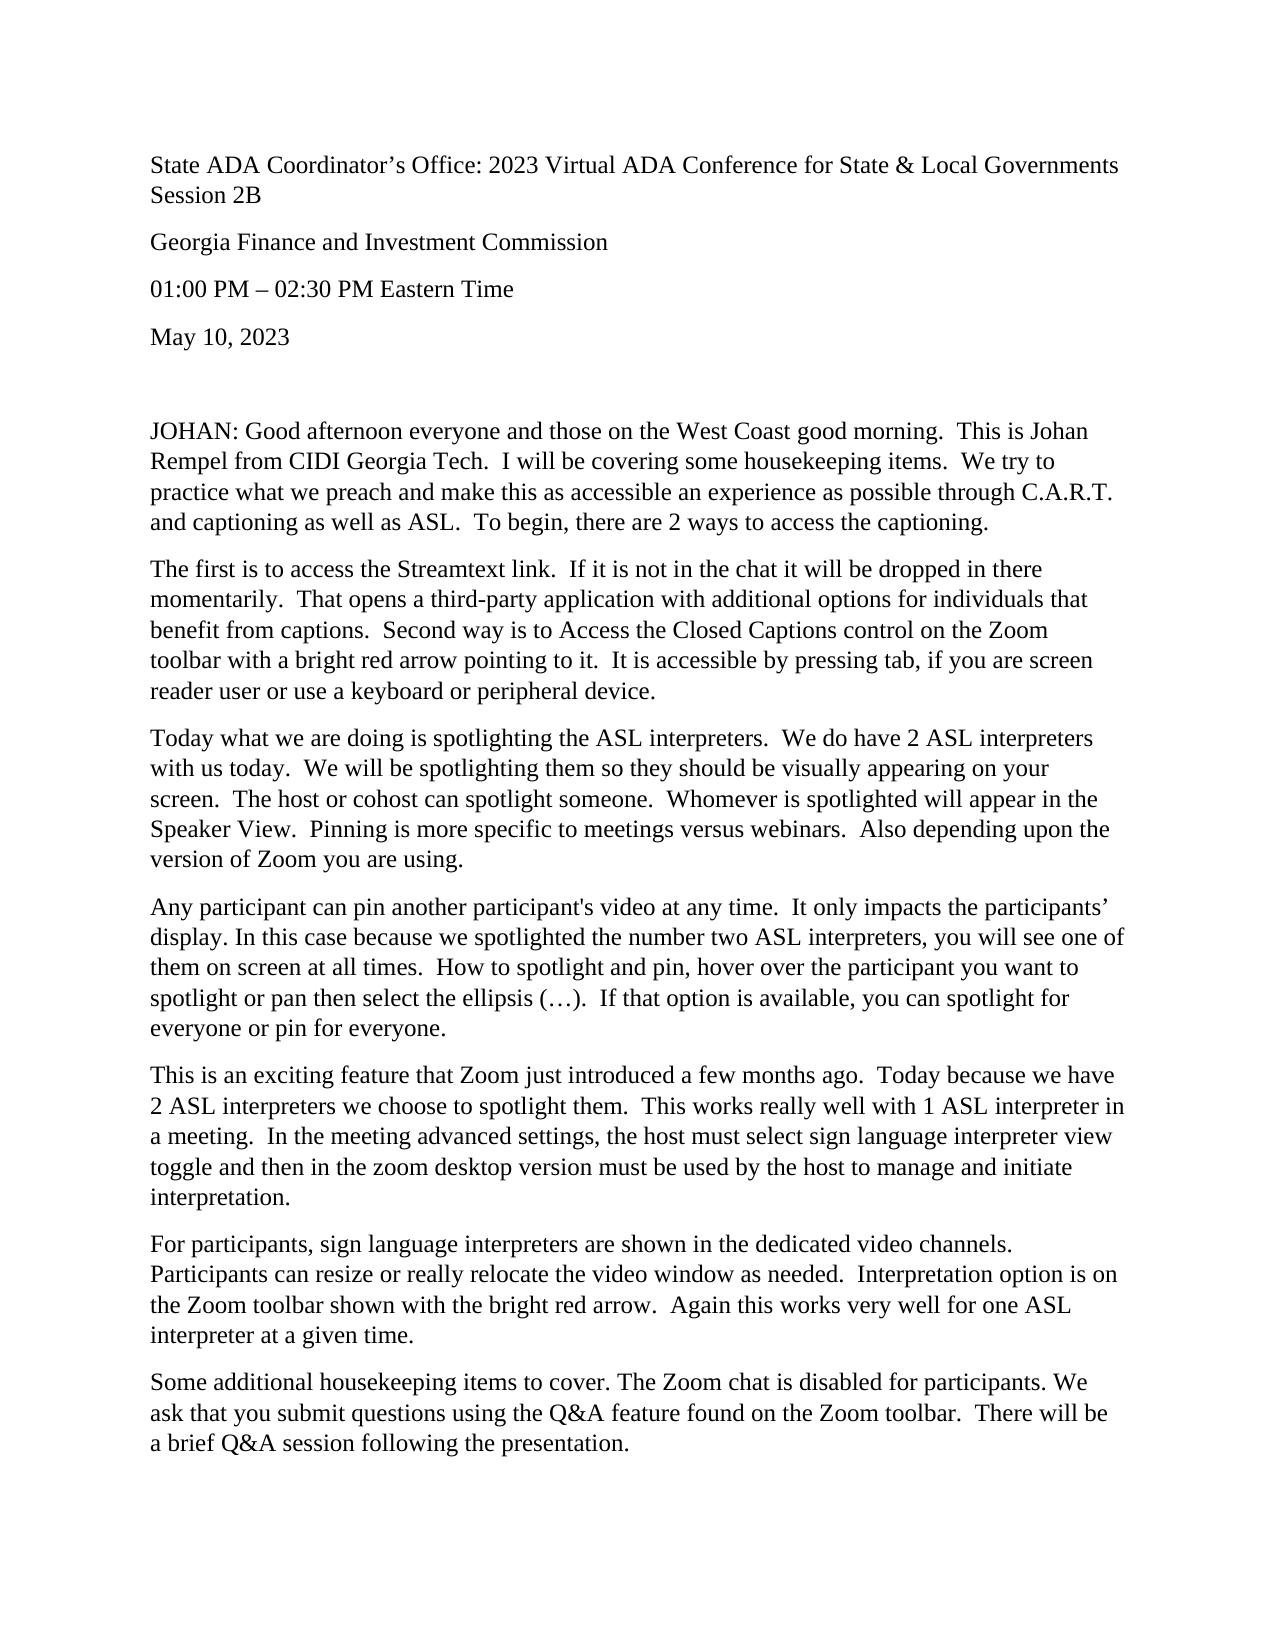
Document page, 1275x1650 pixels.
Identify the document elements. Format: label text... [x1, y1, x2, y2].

text This is an exciting feature that Zoom just introduced a few months ago. Today because we have 2 ASL interpreters we choose to spotlight them. This works really well with 1 ASL interpreter in a meeting. In the meeting advanced settings, the host must select sign language interpreter view toggle and then in the zoom desktop version must be used by the host to manage and initiate interpretation. [150, 1060, 1125, 1211]
text JOHAN: Good afternoon everyone and those on the West Coast good morning. This is Johan Rempel from CIDI Georgia Tech. I will be covering some housekeeping items. We try to practice what we preach and make this as accessible an experience as possible through C.A.R.T. and captioning as well as ASL. To begin, there are 2 ways to access the captioning. [150, 416, 1125, 536]
text May 10, 2023 [150, 322, 1125, 350]
text 01:00 PM – 02:30 PM Eastern Time [150, 274, 1125, 303]
text Any participant can pin another participant's video at any time. It only impacts the participants’ display. In this case because we spotlighted the number two ASL interpreters, you will see one of them on screen at all times. How to spotlight and pin, hover over the participant you want to spotlight or pan then select the ellipsis (…). If that option is available, you can spotlight for everyone or pin for everyone. [150, 892, 1125, 1042]
text Some additional housekeeping items to cover. The Zoom chat is disabled for participants. We ask that you submit questions using the Q&A feature found on the Zoom toolbar. There will be a brief Q&A session following the presentation. [150, 1367, 1125, 1457]
text Today what we are doing is spotlighting the ASL interpreters. We do have 2 ASL interpreters with us today. We will be spotlighting them so they should be visually appearing on your screen. The host or cohost can spotlight someone. Whomever is spotlighted will appear in the Speaker View. Pinning is more specific to meetings versus webinars. Also depending upon the version of Zoom you are using. [150, 723, 1125, 873]
text The first is to access the Streamtext link. If it is not in the chat it will be dropped in there momentarily. That opens a third-party application with additional options for individuals that benefit from captions. Second way is to Access the Closed Captions control on the Zoom toolbar with a bright red arrow pointing to it. It is accessible by pressing tab, if you are screen reader user or use a keyboard or peripheral device. [150, 554, 1125, 704]
text Georgia Finance and Investment Commission [150, 227, 1125, 256]
text For participants, sign language interpreters are shown in the dedicated video channels. Participants can resize or really relocate the video window as needed. Interpretation option is on the Zoom toolbar shown with the bright red arrow. Again this works very well for one ASL interpreter at a given time. [150, 1229, 1125, 1349]
text State ADA Coordinator’s Office: 2023 Virtual ADA Conference for State & Local Governments Session 2B [150, 150, 1125, 209]
